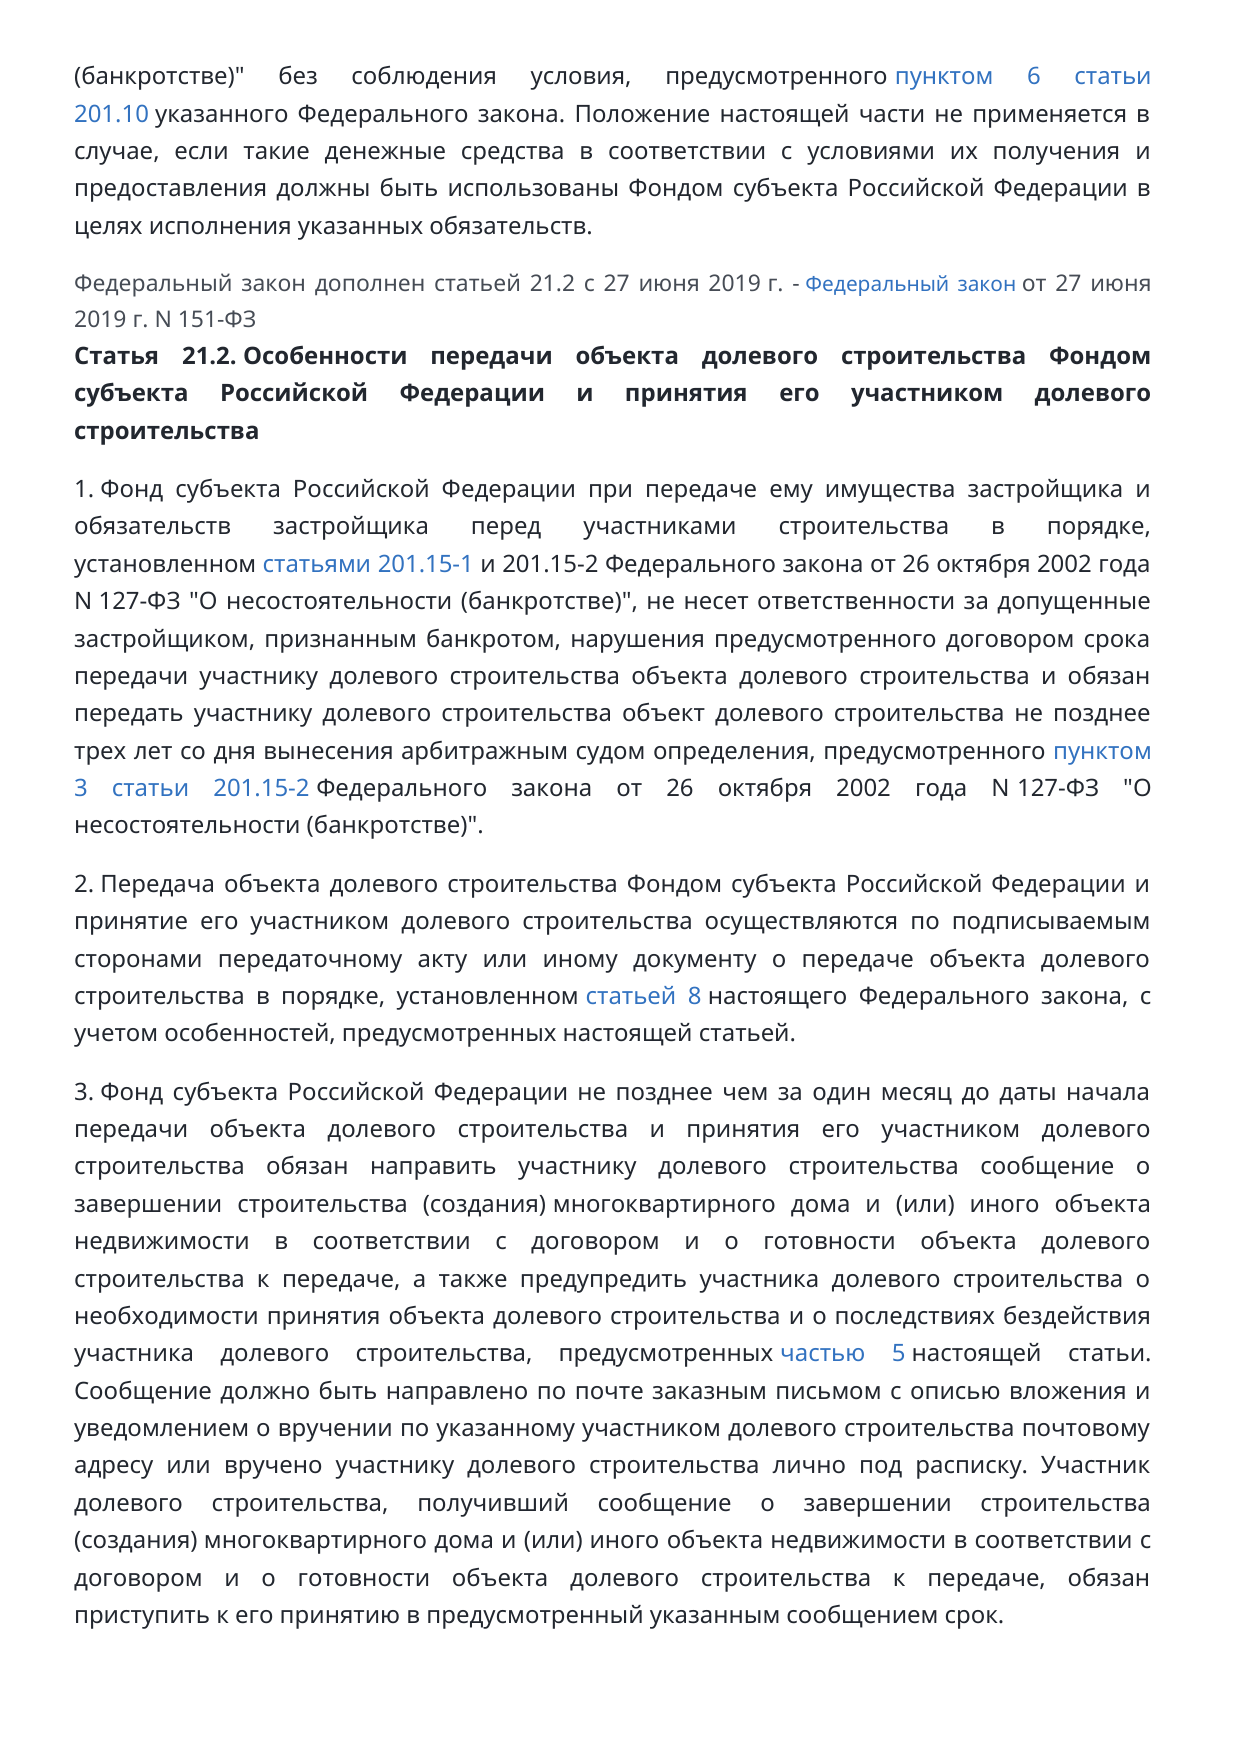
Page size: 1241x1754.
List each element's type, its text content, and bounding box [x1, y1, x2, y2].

text Статья 21.2. Особенности передачи объекта долевого строительства Фондом субъекта Российской Федерации и принятия его участником долевого строительства [74, 339, 1152, 446]
text 1. Фонд субъекта Российской Федерации при передаче ему имущества застройщика и обязательств застройщика перед участниками строительства в порядке, установленном статьями 201.15-1 и 201.15-2 Федерального закона от 26 октября 2002 года N 127-ФЗ "О несостоятельности (банкротстве)", не несет ответственности за допущенные застройщиком, признанным банкротом, нарушения предусмотренного договором срока передачи участнику долевого строительства объекта долевого строительства и обязан передать участнику долевого строительства объект долевого строительства не позднее трех лет со дня вынесения арбитражным судом определения, предусмотренного пунктом 3 статьи 201.15-2 Федерального закона от 26 октября 2002 года N 127-ФЗ "О несостоятельности (банкротстве)". [74, 472, 1152, 841]
text 2. Передача объекта долевого строительства Фондом субъекта Российской Федерации и принятие его участником долевого строительства осуществляются по подписываемым сторонами передаточному акту или иному документу о передаче объекта долевого строительства в порядке, установленном статьей 8 настоящего Федерального закона, с учетом особенностей, предусмотренных настоящей статьей. [74, 867, 1152, 1049]
text 3. Фонд субъекта Российской Федерации не позднее чем за один месяц до даты начала передачи объекта долевого строительства и принятия его участником долевого строительства обязан направить участнику долевого строительства сообщение о завершении строительства (создания) многоквартирного дома и (или) иного объекта недвижимости в соответствии с договором и о готовности объекта долевого строительства к передаче, а также предупредить участника долевого строительства о необходимости принятия объекта долевого строительства и о последствиях бездействия участника долевого строительства, предусмотренных частью 5 настоящей статьи. Сообщение должно быть направлено по почте заказным письмом с описью вложения и уведомлением о вручении по указанному участником долевого строительства почтовому адресу или вручено участнику долевого строительства лично под расписку. Участник долевого строительства, получивший сообщение о завершении строительства (создания) многоквартирного дома и (или) иного объекта недвижимости в соответствии с договором и о готовности объекта долевого строительства к передаче, обязан приступить к его принятию в предусмотренный указанным сообщением срок. [74, 1074, 1152, 1631]
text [74, 59, 1152, 241]
text Федеральный закон дополнен статьей 21.2 с 27 июня 2019 г. - Федеральный закон от 27 июня 2019 г. N 151-ФЗ [74, 267, 1152, 334]
